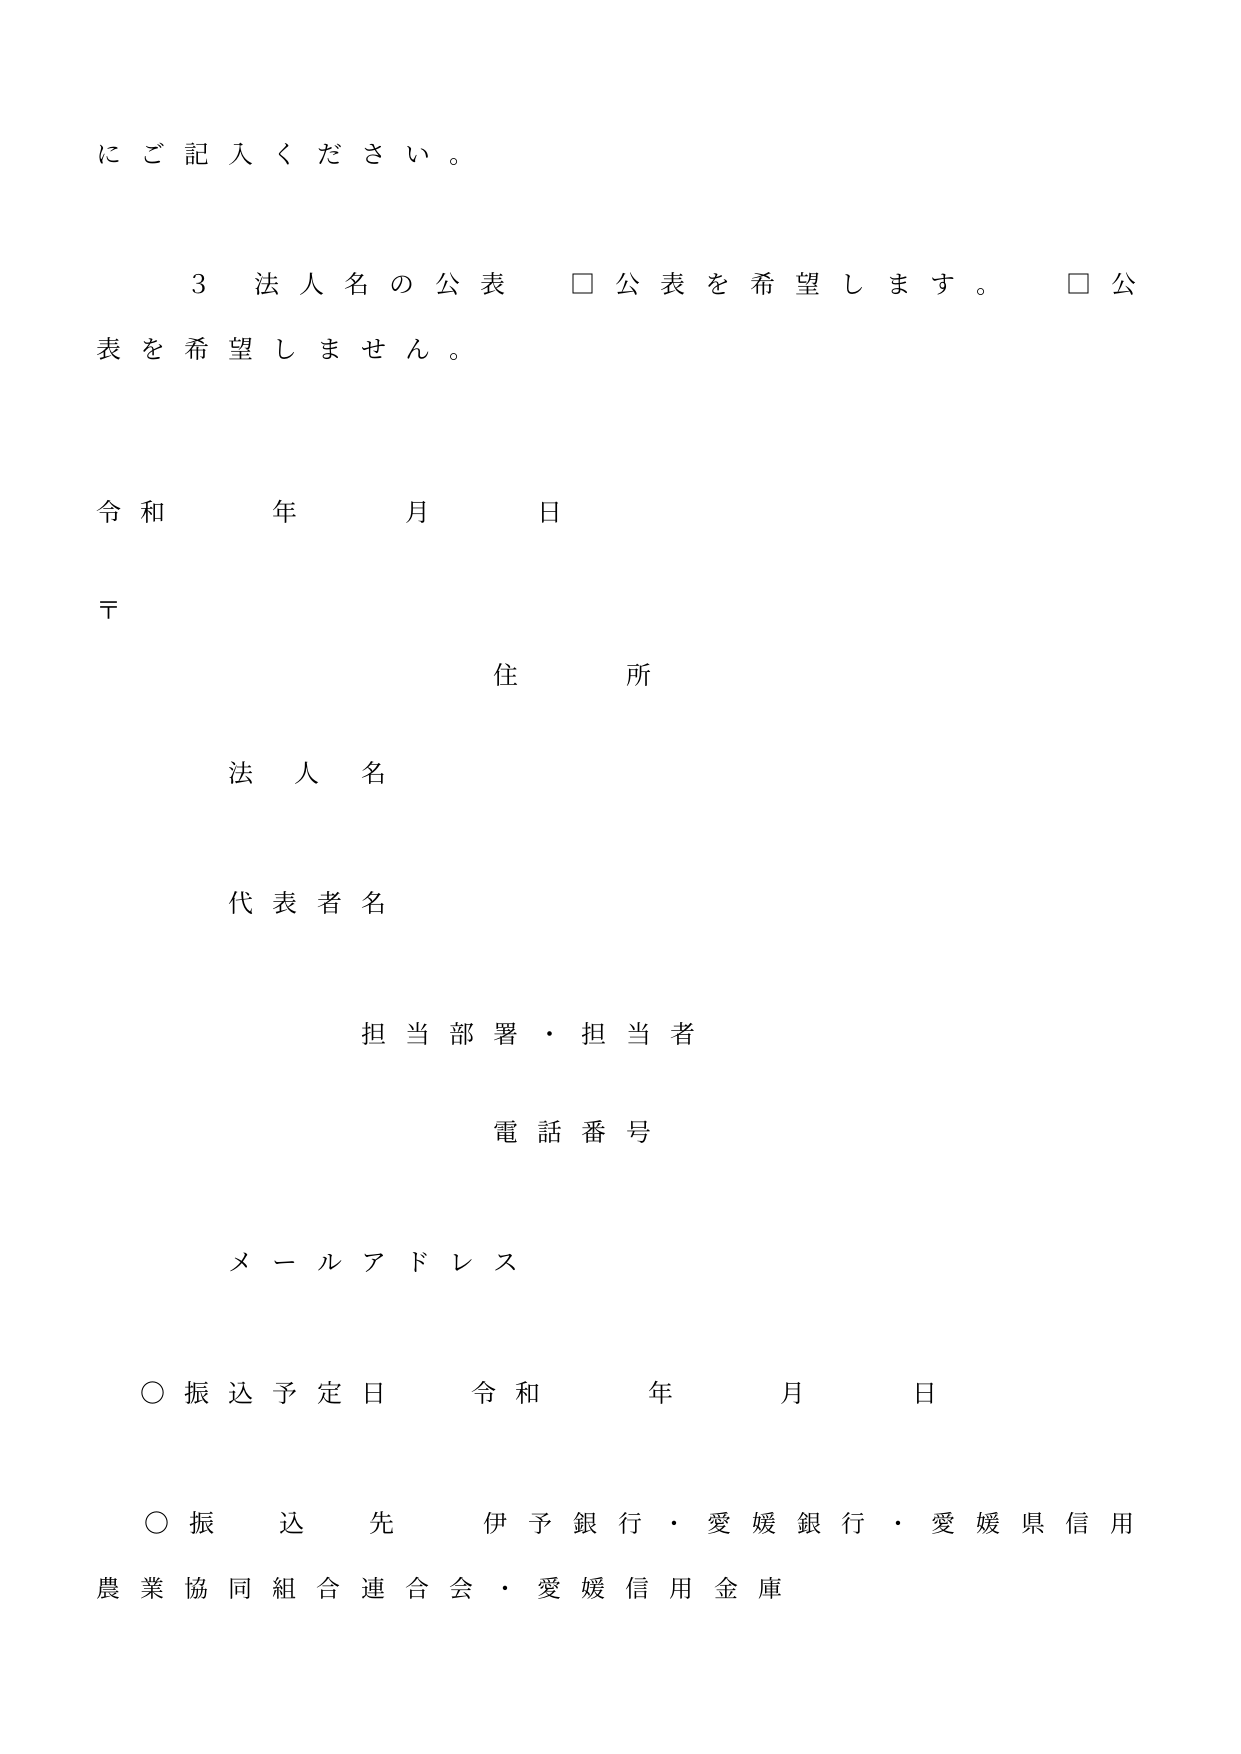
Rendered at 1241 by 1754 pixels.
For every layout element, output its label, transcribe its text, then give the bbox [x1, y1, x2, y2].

text 〇振 込 先 伊予銀行・愛媛銀行・愛媛県信用農業協同組合連合会・愛媛信用金庫 [96, 1489, 1156, 1619]
text 担当部署・担当者 [96, 1000, 1156, 1065]
text 〒 [96, 543, 1156, 641]
text 電話番号 [96, 1098, 1156, 1163]
text ３ 法人名の公表 □公表を希望します。 □公表を希望しません。 [96, 250, 1156, 381]
text 代表者名 [96, 869, 1156, 935]
text 住 所 [96, 641, 1156, 707]
text 令和 年 月 日 [96, 446, 1156, 543]
text 法 人 名 [96, 739, 1156, 804]
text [96, 120, 1156, 185]
text 〇振込予定日 令和 年 月 日 [96, 1359, 1156, 1424]
text メールアドレス [96, 1228, 1156, 1293]
